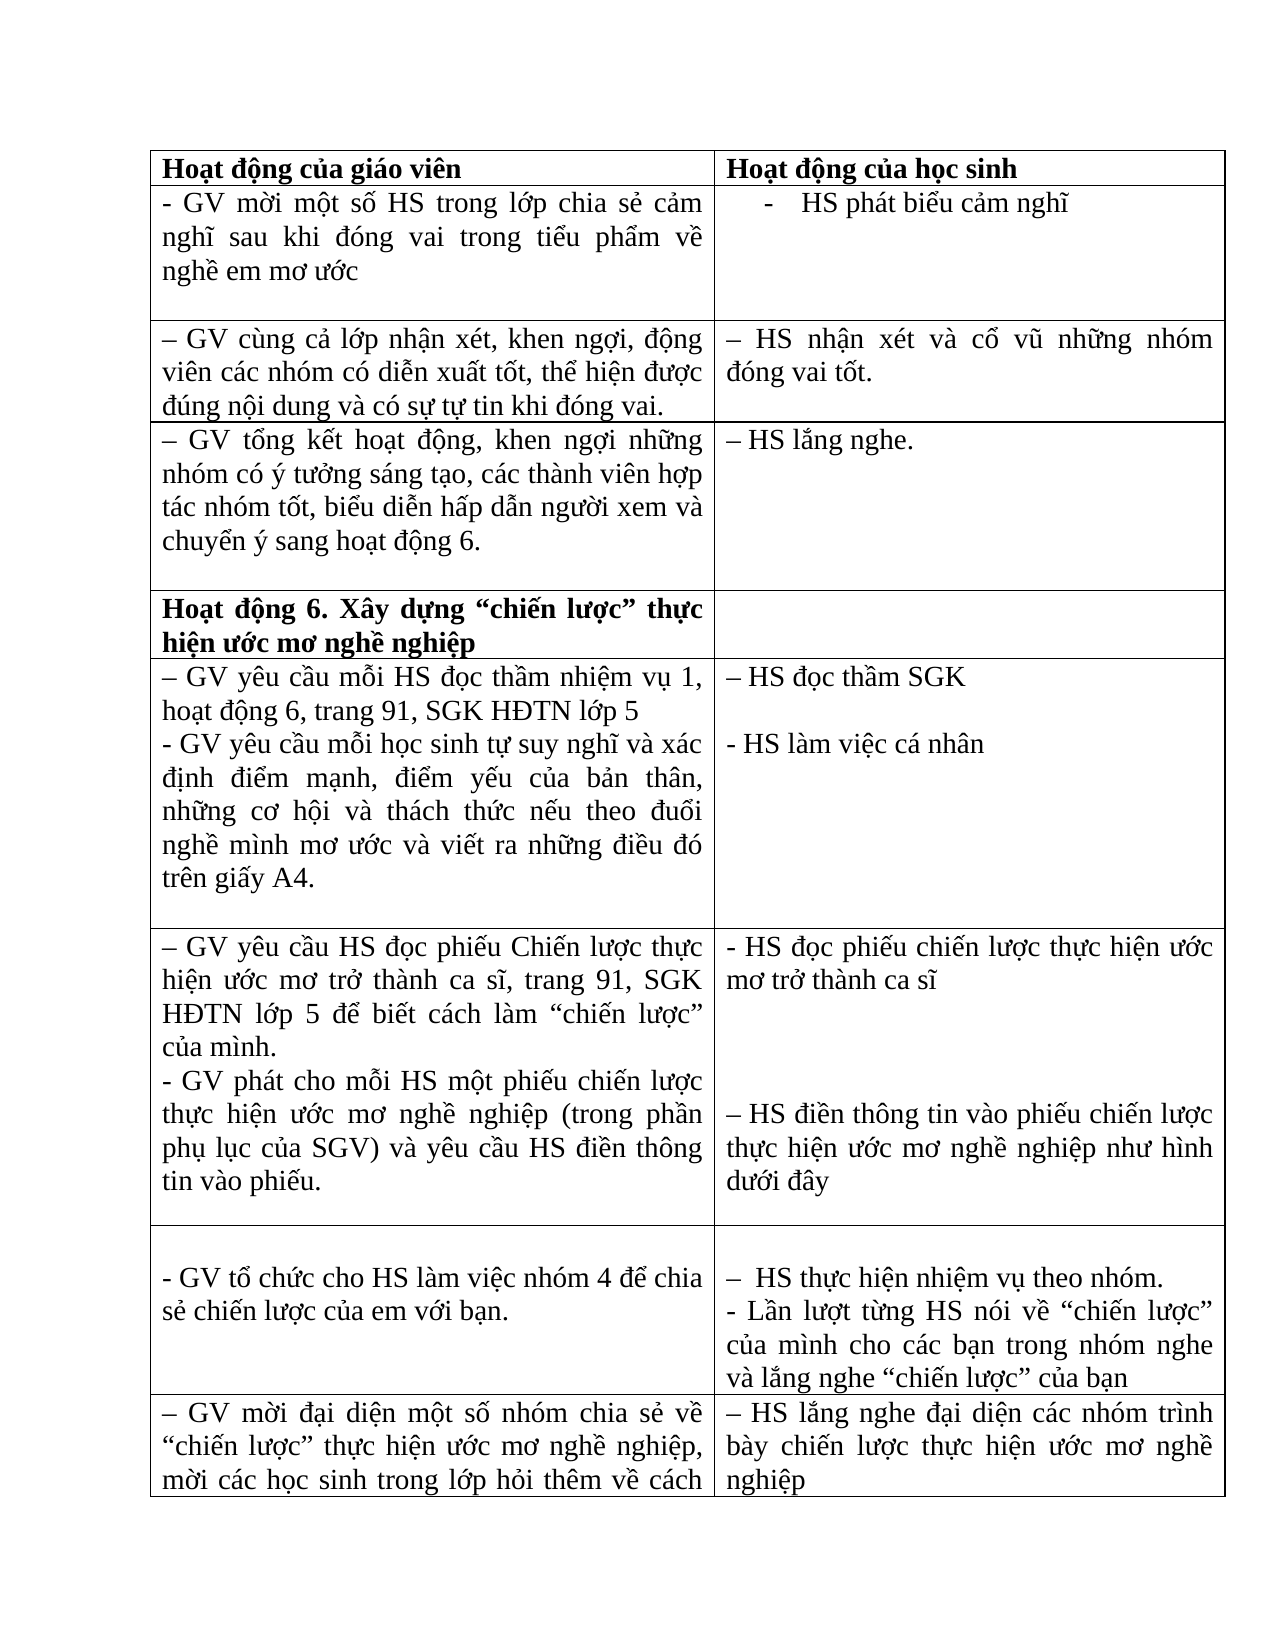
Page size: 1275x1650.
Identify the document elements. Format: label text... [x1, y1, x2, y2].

table_cell - GV tổ chức cho HS làm việc nhóm 4 để chia sẻ chiến lược của em với bạn. [151, 1226, 714, 1394]
table_cell - HS đọc phiếu chiến lược thực hiện ước mơ trở thành ca sĩ – HS điền thông tin vào phiếu chiến lược thực hiện ước mơ nghề nghiệp như hình dưới đây [715, 929, 1224, 1225]
table_cell – HS thực hiện nhiệm vụ theo nhóm. - Lần lượt từng HS nói về “chiến lược” của mình cho các bạn trong nhóm nghe và lắng nghe “chiến lược” của bạn [715, 1226, 1224, 1394]
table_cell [715, 1395, 1224, 1496]
table_cell HS phát biểu cảm nghĩ [715, 186, 1224, 320]
table_cell – GV cùng cả lớp nhận xét, khen ngợi, động viên các nhóm có diễn xuất tốt, thể hiện được đúng nội dung và có sự tự tin khi đóng vai. [151, 321, 714, 421]
table_cell – HS lắng nghe. [715, 423, 1224, 590]
table_cell [715, 591, 1224, 658]
table_cell - GV mời một số HS trong lớp chia sẻ cảm nghĩ sau khi đóng vai trong tiểu phẩm về nghề em mơ ước [151, 186, 714, 320]
table_cell – HS đọc thầm SGK - HS làm việc cá nhân [715, 659, 1224, 928]
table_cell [151, 1395, 714, 1496]
table_cell – GV tổng kết hoạt động, khen ngợi những nhóm có ý tưởng sáng tạo, các thành viên hợp tác nhóm tốt, biểu diễn hấp dẫn người xem và chuyển ý sang hoạt động 6. [151, 423, 714, 590]
table_header Hoạt động của giáo viên [151, 151, 714, 184]
table_cell – GV yêu cầu HS đọc phiếu Chiến lược thực hiện ước mơ trở thành ca sĩ, trang 91, SGK HĐTN lớp 5 để biết cách làm “chiến lược” của mình. - GV phát cho mỗi HS một phiếu chiến lược thực hiện ước mơ nghề nghiệp (trong phần phụ lục của SGV) và yêu cầu HS điền thông tin vào phiếu. [151, 929, 714, 1225]
table_cell Hoạt động 6. Xây dựng “chiến lược” thực hiện ước mơ nghề nghiệp [151, 591, 714, 658]
table_header Hoạt động của học sinh [715, 151, 1224, 184]
table_cell – HS nhận xét và cổ vũ những nhóm đóng vai tốt. [715, 321, 1224, 421]
table_cell – GV yêu cầu mỗi HS đọc thầm nhiệm vụ 1, hoạt động 6, trang 91, SGK HĐTN lớp 5 - GV yêu cầu mỗi học sinh tự suy nghĩ và xác định điểm mạnh, điểm yếu của bản thân, những cơ hội và thách thức nếu theo đuổi nghề mình mơ ước và viết ra những điều đó trên giấy A4. [151, 659, 714, 928]
